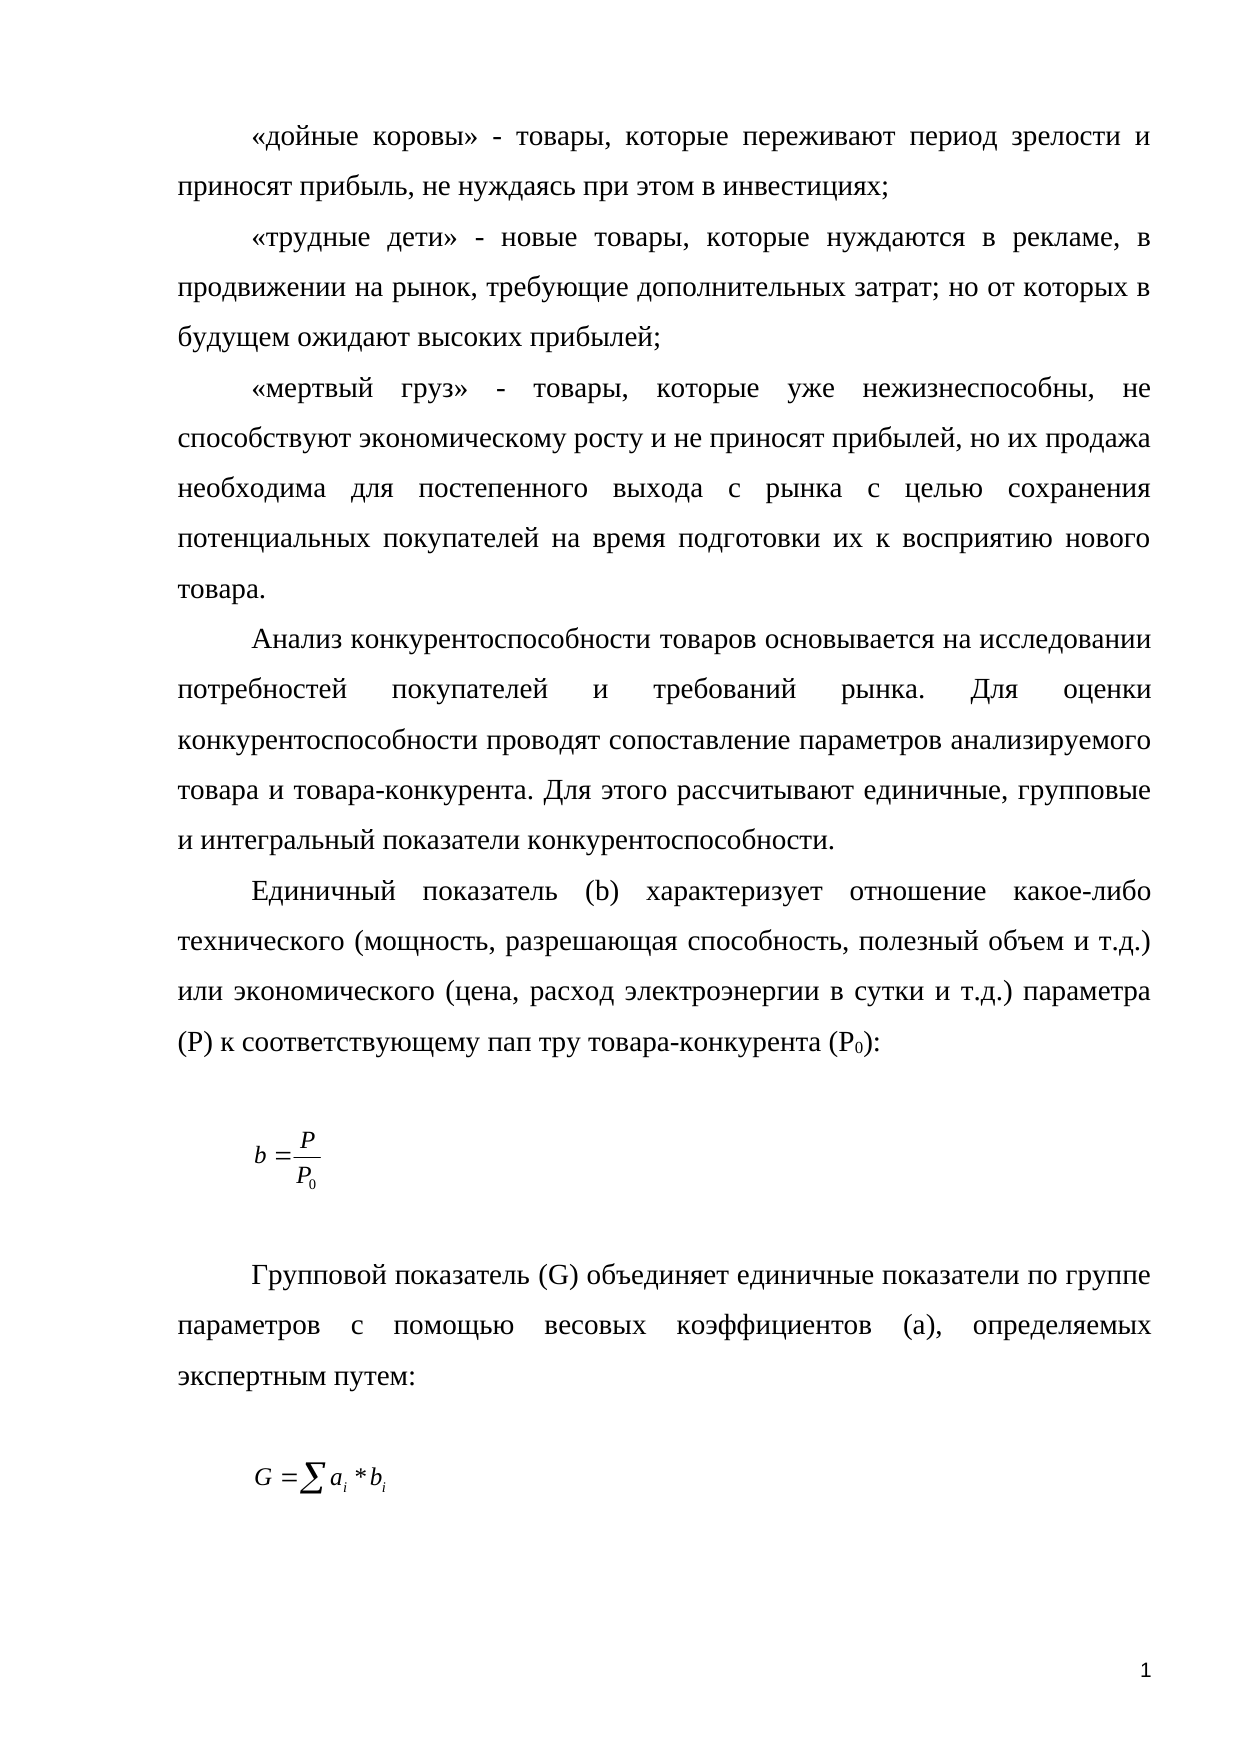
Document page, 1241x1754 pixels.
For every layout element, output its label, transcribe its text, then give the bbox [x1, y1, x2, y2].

text Единичный показатель (b) характеризует отношение какое-либо технического (мощность, разрешающая способность, полезный объем и т.д.) или экономического (цена, расход электроэнергии в сутки и т.д.) параметра (Р) к соответствующему пап тру товара-конкурента (Р0): [177, 873, 1152, 1057]
text «мертвый груз» - товары, которые уже нежизнеспособны, не способствуют экономическому росту и не приносят прибылей, но их продажа необходима для постепенного выхода с рынка с целью сохранения потенциальных покупателей на время подготовки их к восприятию нового товара. [177, 370, 1152, 604]
text Групповой показатель (G) объединяет единичные показатели по группе параметров с помощью весовых коэффициентов (а), определяемых экспертным путем: [177, 1257, 1152, 1391]
text «дойные коровы» - товары, которые переживают период зрелости и приносят прибыль, не нуждаясь при этом в инвестициях; [177, 118, 1152, 202]
text «трудные дети» - новые товары, которые нуждаются в рекламе, в продвижении на рынок, требующие дополнительных затрат; но от которых в будущем ожидают высоких прибылей; [177, 219, 1152, 353]
text Анализ конкурентоспособности товаров основывается на исследовании потребностей покупателей и требований рынка. Для оценки конкурентоспособности проводят сопоставление параметров анализируемого товара и товара-конкурента. Для этого рассчитывают единичные, групповые и интегральный показатели конкурентоспособности. [177, 621, 1152, 856]
